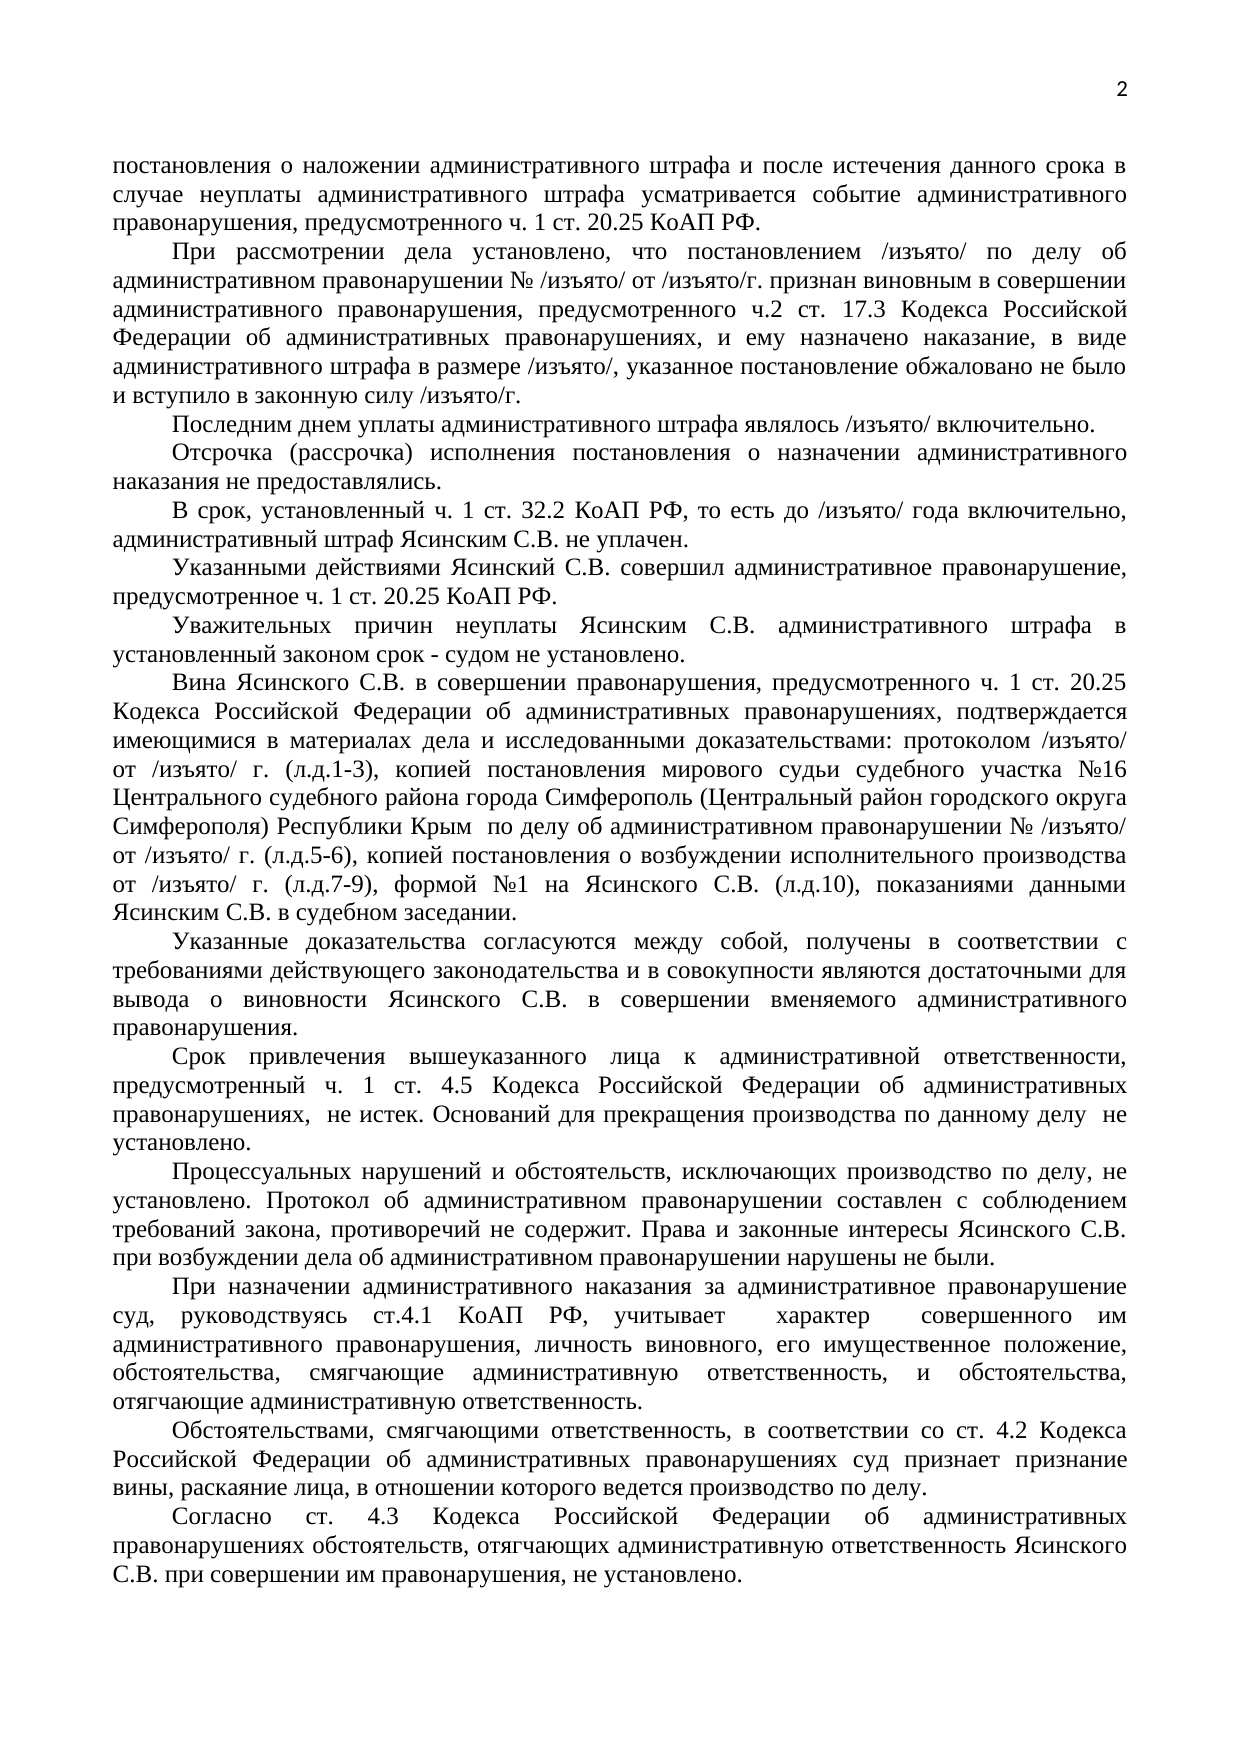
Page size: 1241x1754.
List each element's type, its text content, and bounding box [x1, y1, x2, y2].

text При назначении административного наказания за административное правонарушение суд, руководствуясь ст.4.1 КоАП РФ, учитывает характер совершенного им административного правонарушения, личность виновного, его имущественное положение, обстоятельства, смягчающие административную ответственность, и обстоятельства, отягчающие административную ответственность. [112, 1271, 1128, 1415]
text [112, 150, 1128, 236]
text Отсрочка (рассрочка) исполнения постановления о назначении административного наказания не предоставлялись. [112, 437, 1128, 495]
text При рассмотрении дела установлено, что постановлением /изъято/ по делу об административном правонарушении № /изъято/ от /изъято/г. признан виновным в совершении административного правонарушения, предусмотренного ч.2 ст. 17.3 Кодекса Российской Федерации об административных правонарушениях, и ему назначено наказание, в виде административного штрафа в размере /изъято/, указанное постановление обжаловано не было и вступило в законную силу /изъято/г. [112, 236, 1128, 409]
text Вина Ясинского С.В. в совершении правонарушения, предусмотренного ч. 1 ст. 20.25 Кодекса Российской Федерации об административных правонарушениях, подтверждается имеющимися в материалах дела и исследованными доказательствами: протоколом /изъято/ от /изъято/ г. (л.д.1-3), копией постановления мирового судьи судебного участка №16 Центрального судебного района города Симферополь (Центральный район городского округа Симферополя) Республики Крым по делу об административном правонарушении № /изъято/ от /изъято/ г. (л.д.5-6), копией постановления о возбуждении исполнительного производства от /изъято/ г. (л.д.7-9), формой №1 на Ясинского С.В. (л.д.10), показаниями данными Ясинским С.В. в судебном заседании. [112, 667, 1128, 926]
text Последним днем уплаты административного штрафа являлось /изъято/ включительно. [112, 409, 1128, 437]
text Согласно ст. 4.3 Кодекса Российской Федерации об административных правонарушениях обстоятельств, отягчающих административную ответственность Ясинского С.В. при совершении им правонарушения, не установлено. [112, 1501, 1128, 1587]
text Процессуальных нарушений и обстоятельств, исключающих производство по делу, не установлено. Протокол об административном правонарушении составлен с соблюдением требований закона, противоречий не содержит. Права и законные интересы Ясинского С.В. при возбуждении дела об административном правонарушении нарушены не были. [112, 1156, 1128, 1271]
text Указанные доказательства согласуются между собой, получены в соответствии с требованиями действующего законодательства и в совокупности являются достаточными для вывода о виновности Ясинского С.В. в совершении вменяемого административного правонарушения. [112, 926, 1128, 1041]
text Уважительных причин неуплаты Ясинским С.В. административного штрафа в установленный законом срок - судом не установлено. [112, 610, 1128, 667]
text Срок привлечения вышеуказанного лица к административной ответственности, предусмотренный ч. 1 ст. 4.5 Кодекса Российской Федерации об административных правонарушениях, не истек. Оснований для прекращения производства по данному делу не установлено. [112, 1041, 1128, 1156]
text В срок, установленный ч. 1 ст. 32.2 КоАП РФ, то есть до /изъято/ года включительно, административный штраф Ясинским С.В. не уплачен. [112, 495, 1128, 552]
text Обстоятельствами, смягчающими ответственность, в соответствии со ст. 4.2 Кодекса Российской Федерации об административных правонарушениях суд признает признание вины, раскаяние лица, в отношении которого ведется производство по делу. [112, 1415, 1128, 1501]
text Указанными действиями Ясинский С.В. совершил административное правонарушение, предусмотренное ч. 1 ст. 20.25 КоАП РФ. [112, 552, 1128, 610]
